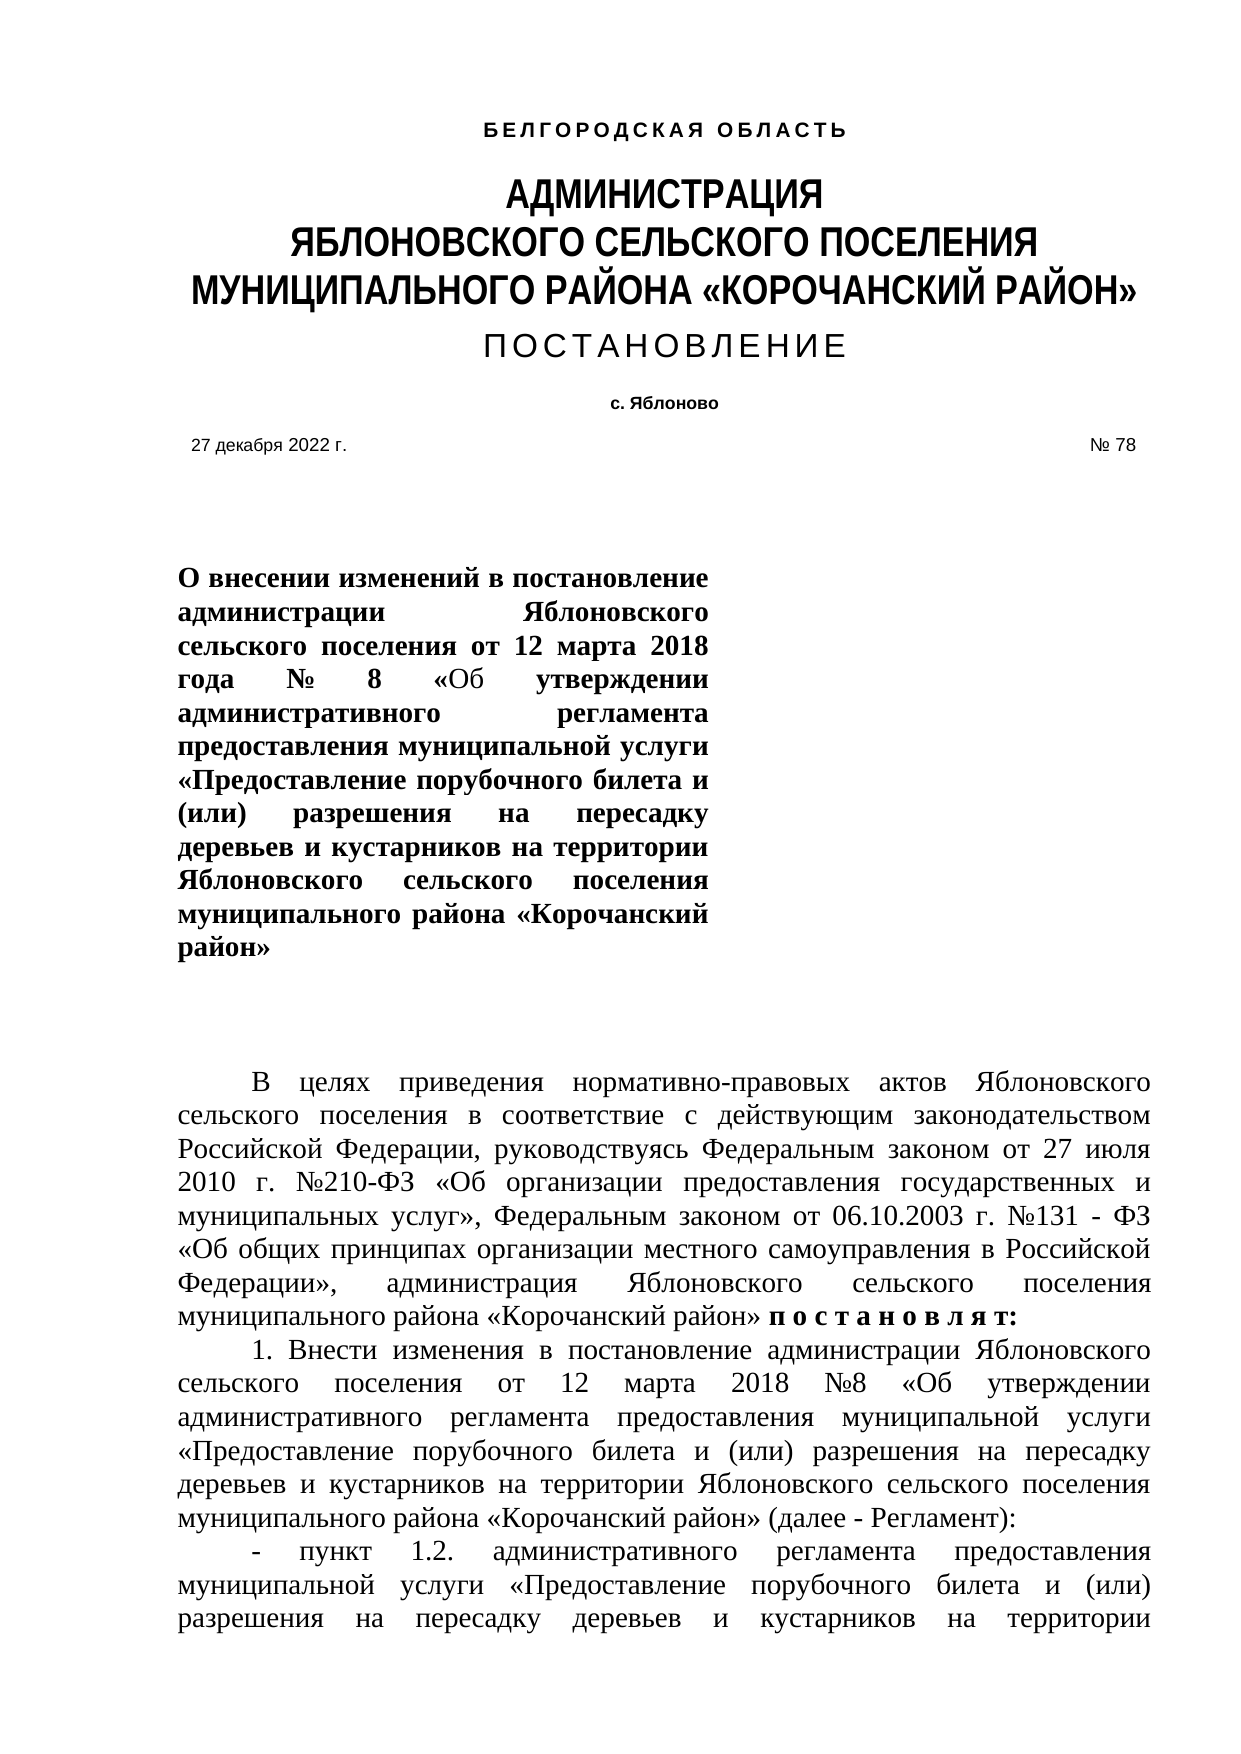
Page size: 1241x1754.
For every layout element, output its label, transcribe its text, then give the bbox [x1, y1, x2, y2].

text МУНИЦИПАЛЬНОГО РАЙОНА «КОРОЧАНСКИЙ РАЙОН» [177, 266, 1152, 313]
text БЕЛГОРОДСКАЯ ОБЛАСТЬ [177, 118, 1152, 142]
text 27 декабря 2022 г. № 78 [177, 433, 1152, 455]
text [177, 1533, 1152, 1634]
text В целях приведения нормативно-правовых актов Яблоновского сельского поселения в соответствие с действующим законодательством Российской Федерации, руководствуясь Федеральным законом от 27 июля . №210-ФЗ «Об организации предоставления государственных и муниципальных услуг», Федеральным законом от 06.10.2003 г. №131 - ФЗ «Об общих принципах организации местного самоуправления в Российской Федерации», администрация Яблоновского сельского поселения муниципального района «Корочанский район» п о с т а н о в л я т: [177, 1064, 1152, 1332]
text ЯБЛОНОВСКОГО СЕЛЬСКОГО ПОСЕЛЕНИЯ [177, 218, 1152, 266]
text 1. Внести изменения в постановление администрации Яблоновского сельского поселения от 12 марта 2018 №8 «Об утверждении административного регламента предоставления муниципальной услуги «Предоставление порубочного билета и (или) разрешения на пересадку деревьев и кустарников на территории Яблоновского сельского поселения муниципального района «Корочанский район» (далее - Регламент): [177, 1332, 1152, 1533]
text АДМИНИСТРАЦИЯ [177, 170, 1152, 218]
text с. Яблоново [177, 392, 1152, 413]
text ПОСТАНОВЛЕНИЕ [177, 326, 1152, 364]
